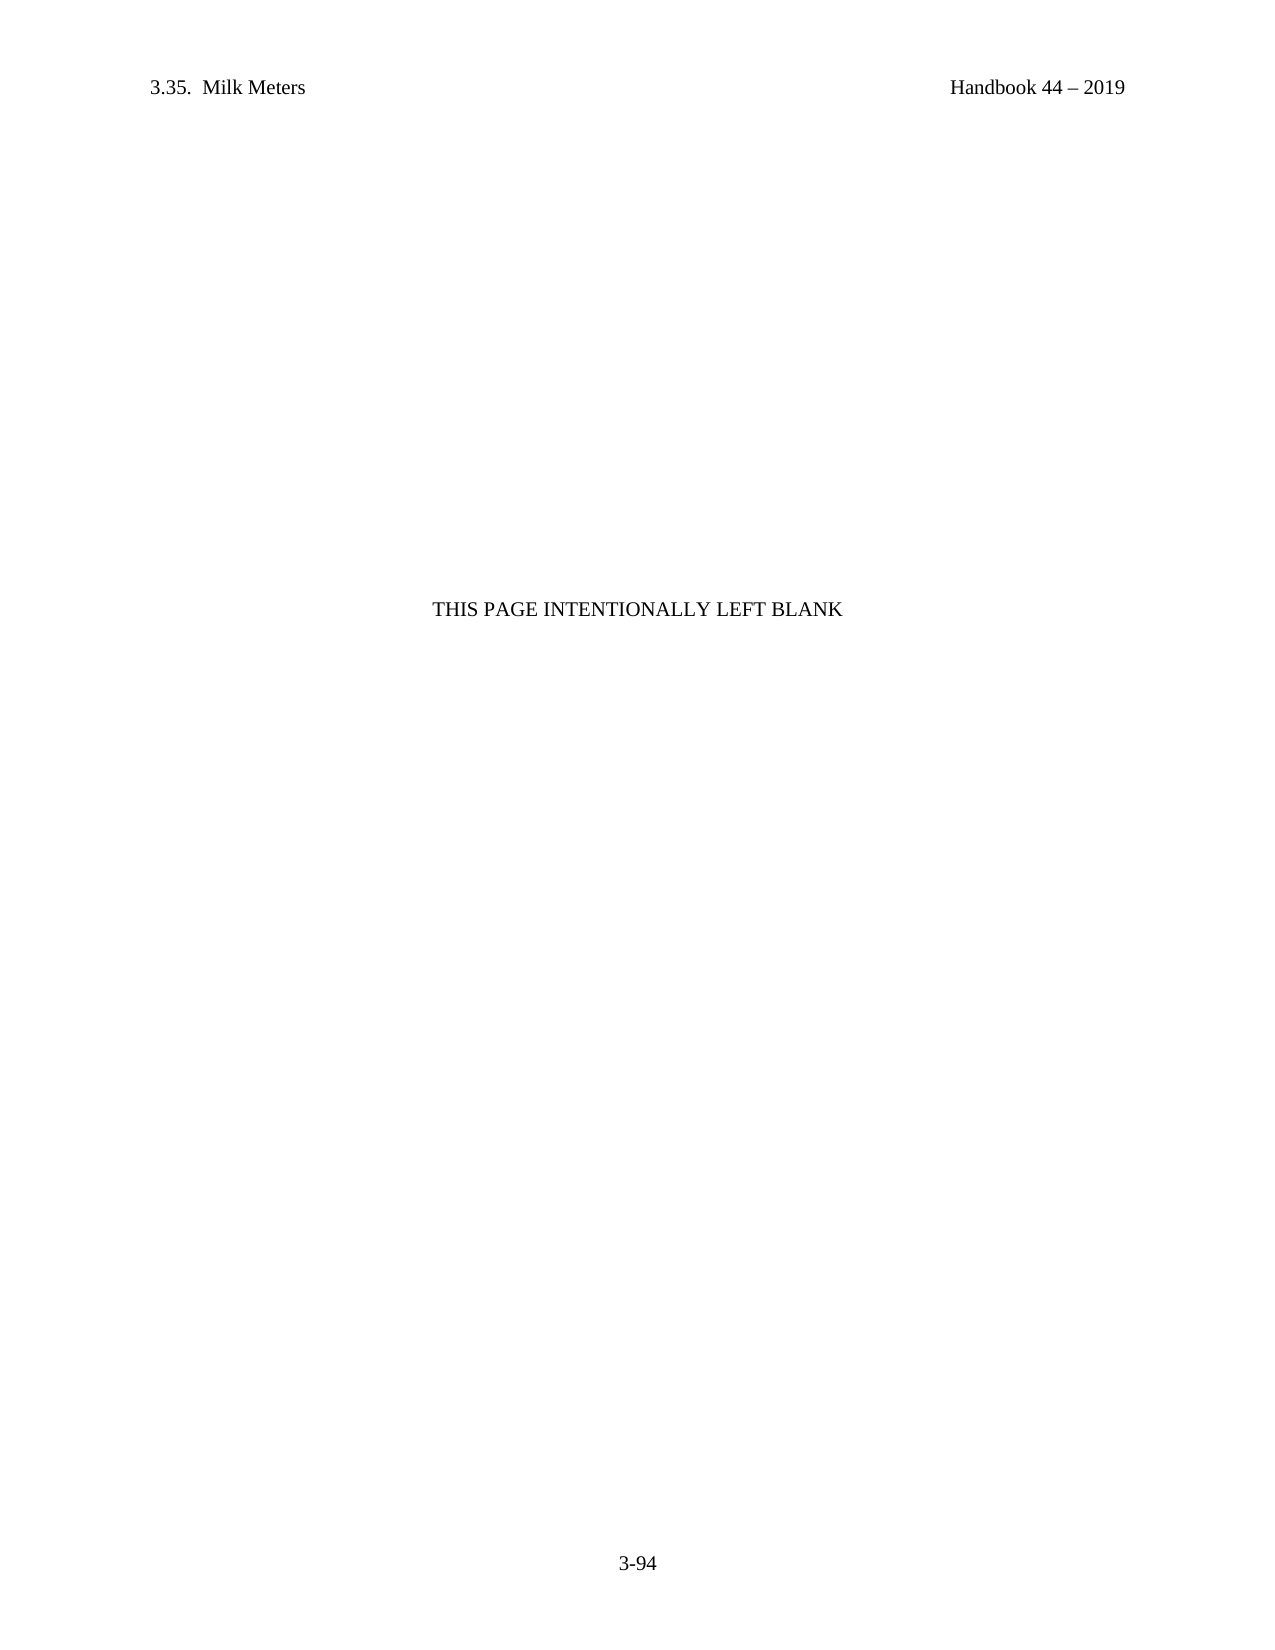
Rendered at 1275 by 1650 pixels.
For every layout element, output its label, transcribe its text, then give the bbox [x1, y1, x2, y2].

text THIS PAGE INTENTIONALLY LEFT BLANK [150, 597, 1125, 621]
